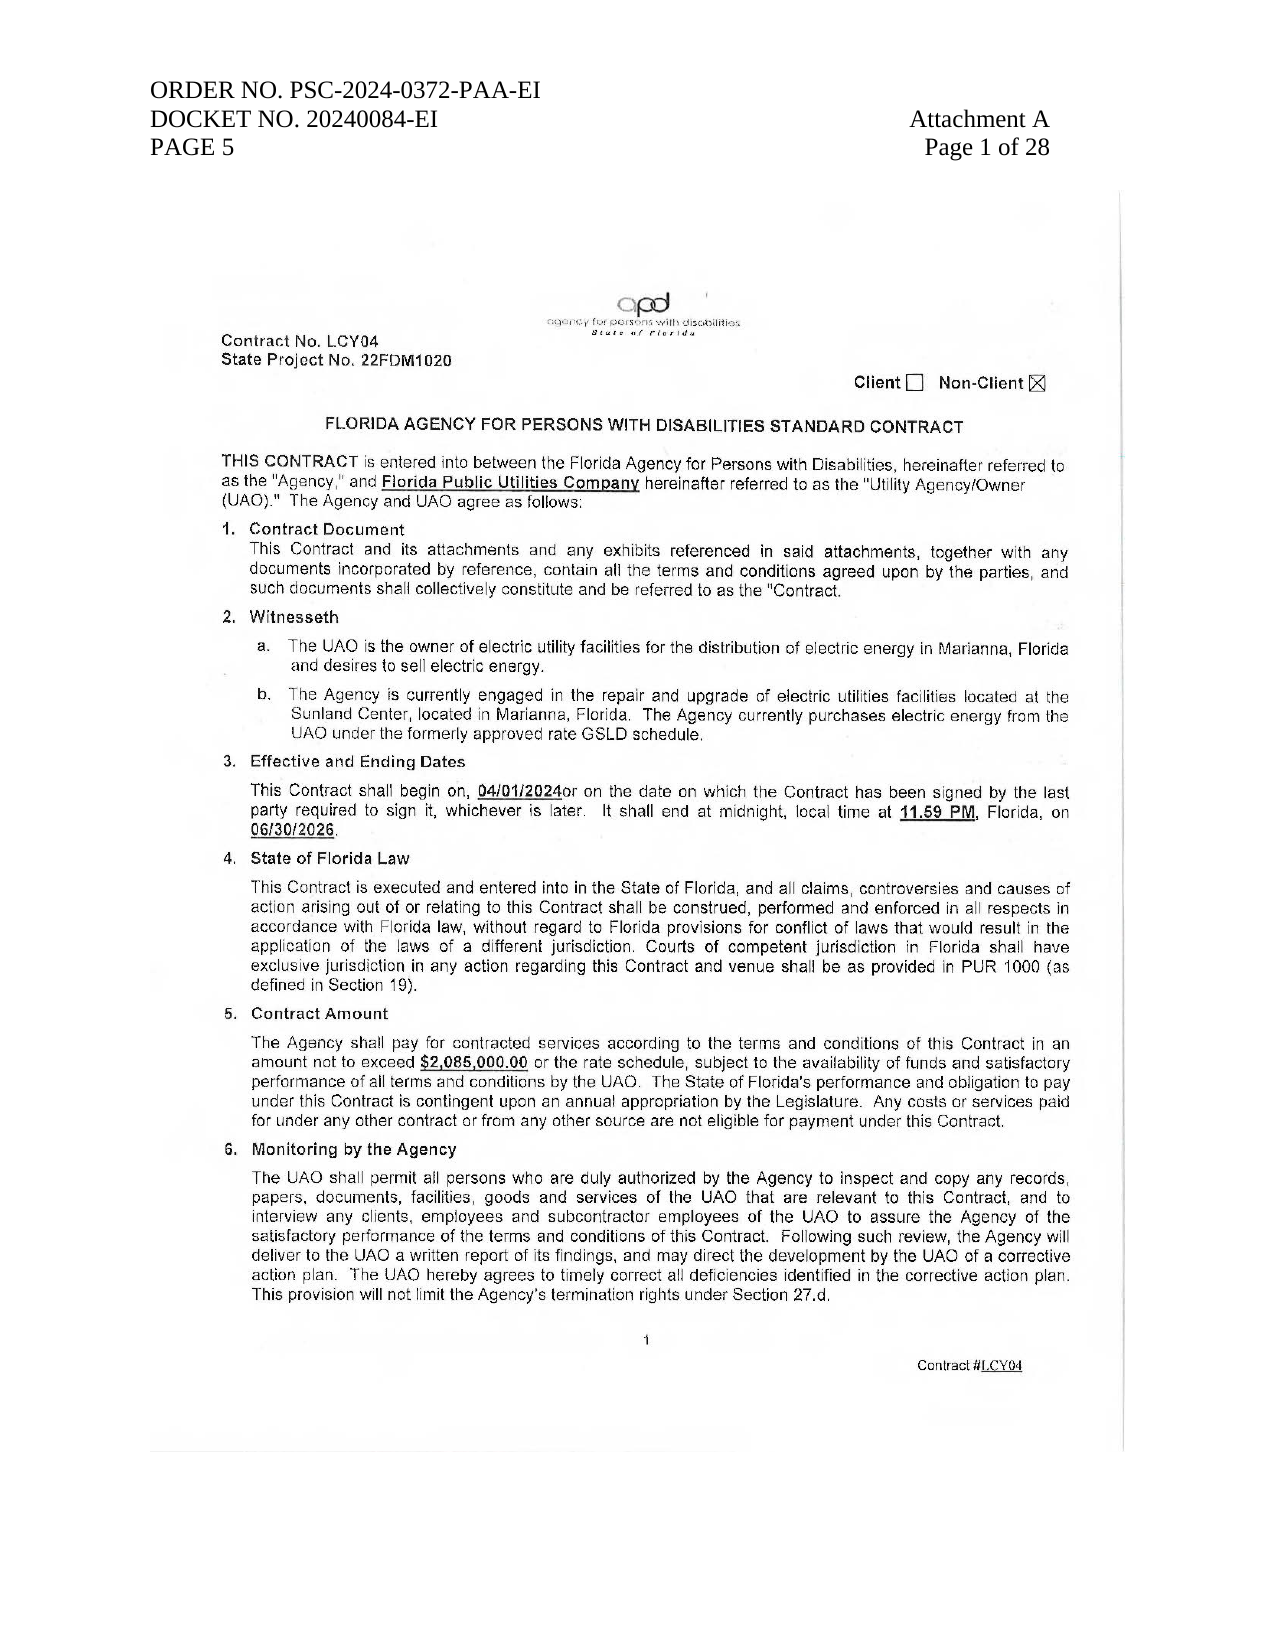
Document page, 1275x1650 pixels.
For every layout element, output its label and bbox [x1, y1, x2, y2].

picture [150, 190, 1125, 1452]
